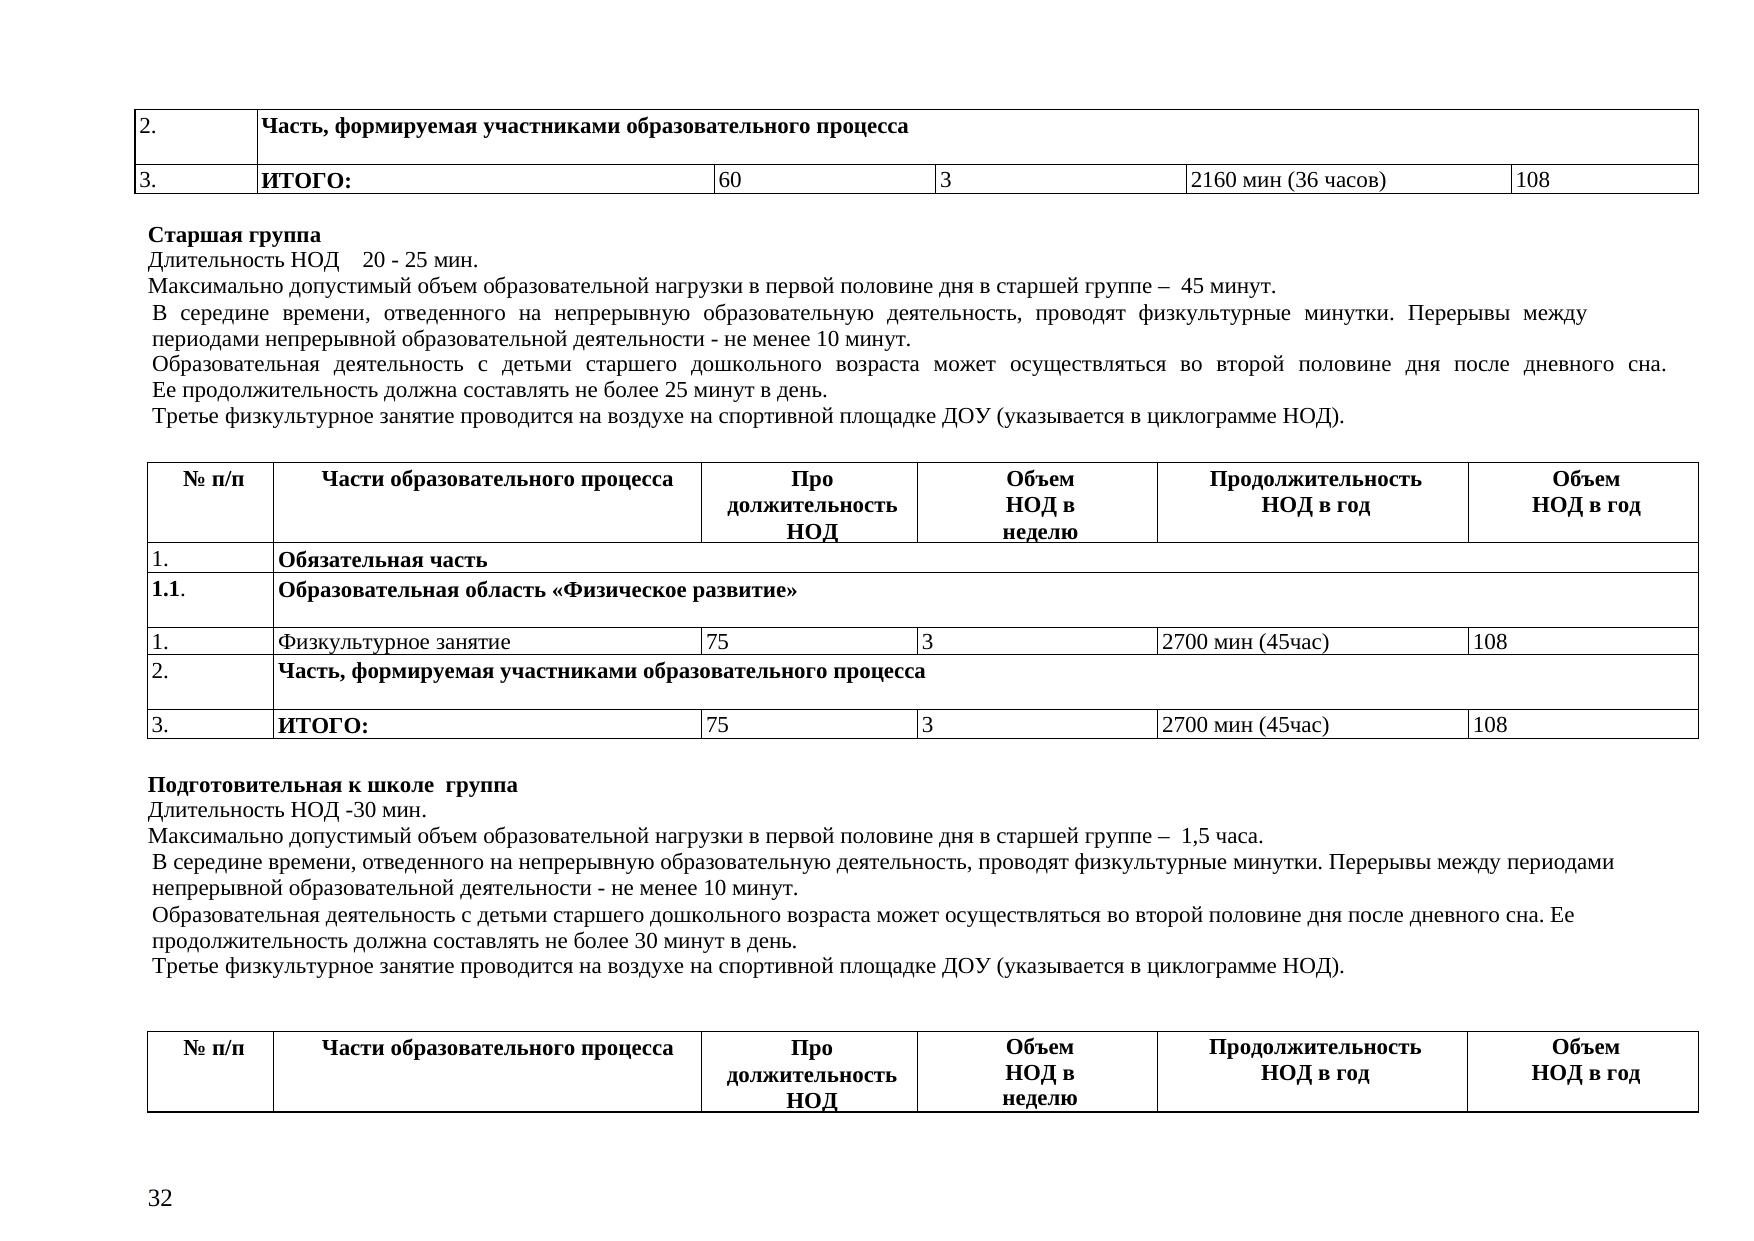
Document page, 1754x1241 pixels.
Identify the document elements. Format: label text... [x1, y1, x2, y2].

table_cell 60 [715, 165, 935, 193]
table_header Объем НОД в неделю [918, 1032, 1157, 1111]
table_cell ИТОГО: [258, 165, 714, 193]
text Образовательная деятельность с детьми старшего дошкольного возраста может осуществляться во второй половине дня после дневного сна. Ее продолжительность должна составлять не более 25 минут в день. [152, 352, 1694, 402]
text Подготовительная к школе группа [148, 773, 1077, 798]
table_cell 3 [918, 710, 1157, 738]
text Третье физкультурное занятие проводится на воздухе на спортивной площадке ДОУ (указывается в циклограмме НОД). [152, 953, 1701, 978]
text В середине времени, отведенного на непрерывную образовательную деятельность, проводят физкультурные минутки. Перерывы между периодами непрерывной образовательной деятельности - не менее 10 минут. [152, 848, 1614, 901]
table_cell 3. [136, 165, 257, 193]
table_header Продолжительность НОД в неделю [702, 463, 917, 542]
table_cell 1. [148, 543, 273, 572]
text Старшая группа [148, 221, 1701, 247]
table_header Части образовательного процесса [274, 1032, 701, 1111]
table_cell 2700 мин (45час) [1158, 628, 1468, 654]
table_cell 1.1. [148, 573, 273, 627]
table_cell 2160 мин (36 часов) [1187, 165, 1511, 193]
table_cell 75 [702, 710, 917, 738]
table_header Объем НОД в неделю [918, 463, 1157, 542]
table_cell ИТОГО: [274, 710, 701, 738]
table_cell 108 [1469, 628, 1698, 654]
table_header Объем НОД в год [1469, 463, 1698, 542]
table_cell 2. [148, 655, 273, 708]
table_cell Часть, формируемая участниками образовательного процесса [274, 655, 1698, 708]
text Длительность НОД -30 мин. [148, 798, 1077, 823]
table_cell 2. [136, 110, 257, 163]
table_header Объем НОД в год [1468, 1032, 1698, 1111]
text Третье физкультурное занятие проводится на воздухе на спортивной площадке ДОУ (указывается в циклограмме НОД). [152, 402, 1701, 428]
table_cell 108 [1469, 710, 1698, 738]
table_header Продолжительность НОД в неделю [702, 1032, 917, 1111]
table_cell 1. [148, 628, 273, 654]
table_cell Часть, формируемая участниками образовательного процесса [258, 110, 1698, 163]
table_header Продолжительность НОД в год [1158, 463, 1468, 542]
table_cell 3 [918, 628, 1157, 654]
text Образовательная деятельность с детьми старшего дошкольного возраста может осуществляться во второй половине дня после дневного сна. Ее продолжительность должна составлять не более 30 минут в день. [152, 901, 1575, 953]
table_header № п/п [148, 1032, 273, 1111]
text Максимально допустимый объем образовательной нагрузки в первой половине дня в старшей группе – 45 минут. [148, 272, 1701, 299]
table_cell Образовательная область «Физическое развитие» [274, 573, 1698, 627]
table_header Части образовательного процесса [274, 463, 701, 542]
table_header Продолжительность НОД в год [1158, 1032, 1467, 1111]
text В середине времени, отведенного на непрерывную образовательную деятельность, проводят физкультурные минутки. Перерывы между периодами непрерывной образовательной деятельности - не менее 10 минут. [152, 299, 1694, 352]
table_cell 108 [1512, 165, 1698, 193]
table_cell 75 [702, 628, 917, 654]
table_header № п/п [148, 463, 273, 542]
table_cell 3 [936, 165, 1186, 193]
text Максимально допустимый объем образовательной нагрузки в первой половине дня в старшей группе – 1,5 часа. [148, 823, 1701, 848]
table_cell 3. [148, 710, 273, 738]
text Длительность НОД 20 - 25 мин. [148, 247, 1701, 272]
table_cell Физкультурное занятие [274, 628, 701, 654]
table_cell 2700 мин (45час) [1158, 710, 1468, 738]
table_cell Обязательная часть [274, 543, 1698, 572]
